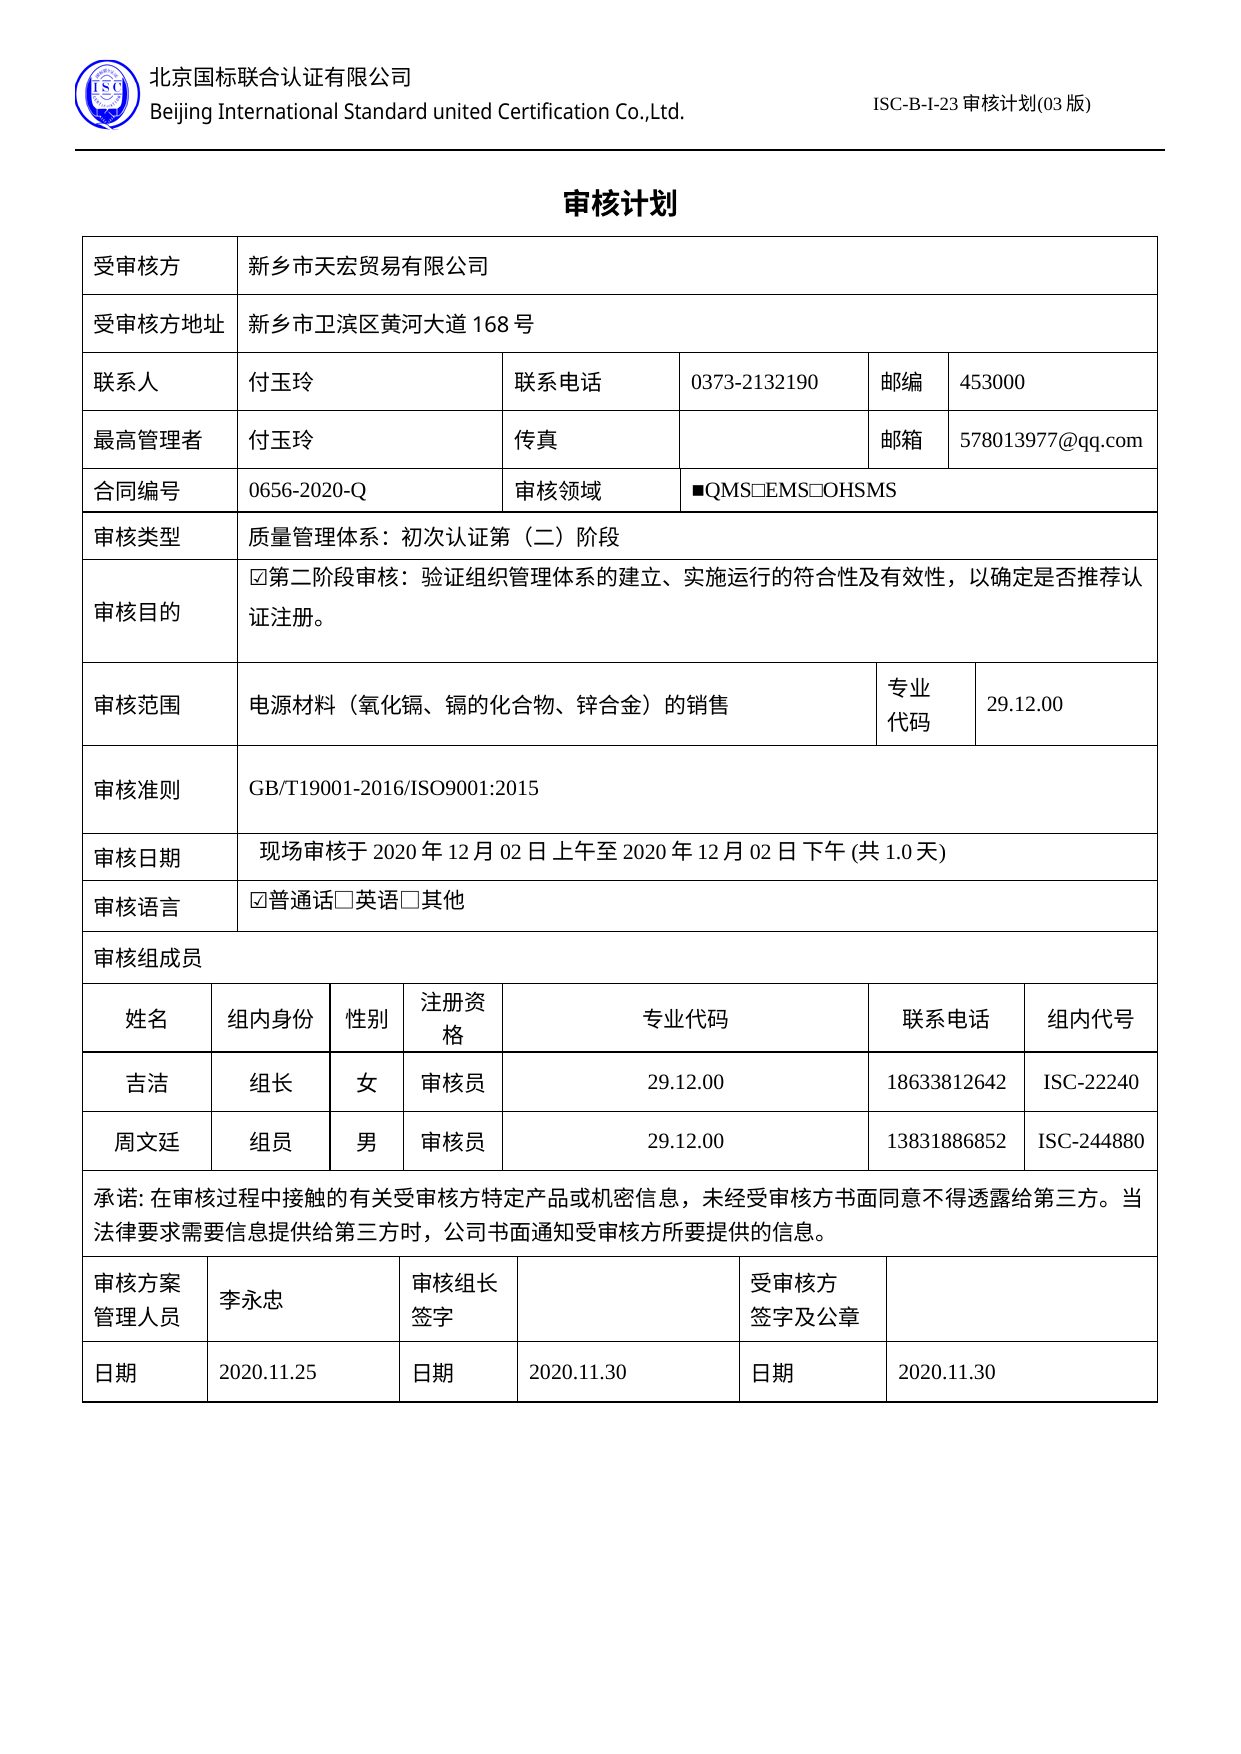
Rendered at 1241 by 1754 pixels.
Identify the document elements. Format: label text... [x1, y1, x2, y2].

table_cell 组内代号 [1025, 984, 1157, 1051]
table_cell 0656-2020-Q [238, 469, 502, 511]
table_cell 性别 [331, 984, 403, 1051]
table_cell 质量管理体系：初次认证第（二）阶段 [238, 513, 1157, 559]
table_cell 审核员 [404, 1112, 502, 1170]
table_cell 日期 [400, 1342, 517, 1401]
table_cell 付玉玲 [238, 411, 502, 468]
table_cell ☑普通话□英语□其他 [238, 881, 1157, 931]
table_cell 审核方案 管理人员 [83, 1257, 207, 1341]
table_cell 组员 [212, 1112, 329, 1170]
table_cell 联系电话 [503, 353, 679, 410]
table_cell GB/T19001-2016/ISO9001:2015 [238, 746, 1157, 833]
table_cell 承诺: 在审核过程中接触的有关受审核方特定产品或机密信息，未经受审核方书面同意不得透露给第三方。当法律要求需要信息提供给第三方时，公司书面通知受审核方所要提供的信息。 [83, 1171, 1157, 1256]
table_cell 审核日期 [83, 834, 237, 879]
table_cell 2020.11.25 [208, 1342, 399, 1401]
table_cell 453000 [949, 353, 1157, 410]
table_cell 0373-2132190 [680, 353, 868, 410]
table_cell 审核组成员 [83, 932, 1157, 982]
table_cell 现场审核于2020年12月02日 上午至2020年12月02日 下午 (共1.0天) [238, 834, 1157, 879]
table_cell 电源材料（氧化镉、镉的化合物、锌合金）的销售 [238, 663, 876, 745]
table_cell 新乡市卫滨区黄河大道168号 [238, 295, 1157, 352]
table_cell 付玉玲 [238, 353, 502, 410]
picture [75, 59, 143, 129]
table_cell 传真 [503, 411, 679, 468]
table_header 新乡市天宏贸易有限公司 [238, 237, 1157, 294]
table_cell 18633812642 [869, 1053, 1024, 1111]
table_cell 受审核方 签字及公章 [740, 1257, 886, 1341]
table_cell [518, 1257, 739, 1341]
table_cell ■QMS□EMS□OHSMS [681, 469, 1157, 511]
table_cell 日期 [740, 1342, 886, 1401]
table_cell [887, 1257, 1157, 1341]
table_cell 审核类型 [83, 513, 237, 559]
text 审核计划 [75, 168, 1165, 236]
table_cell 合同编号 [83, 469, 237, 511]
table_cell 29.12.00 [503, 1112, 868, 1170]
table_cell 组长 [212, 1053, 329, 1111]
table_cell 李永忠 [208, 1257, 399, 1341]
table_cell 2020.11.30 [518, 1342, 739, 1401]
table_cell 日期 [83, 1342, 207, 1401]
table_cell 邮箱 [869, 411, 948, 468]
table_cell 审核范围 [83, 663, 237, 745]
table_cell 男 [331, 1112, 403, 1170]
table_cell 2020.11.30 [887, 1342, 1157, 1401]
table_cell ISC-244880 [1025, 1112, 1157, 1170]
table_cell 吉洁 [83, 1053, 211, 1111]
table_cell 联系电话 [869, 984, 1024, 1051]
table_cell ☑第二阶段审核：验证组织管理体系的建立、实施运行的符合性及有效性，以确定是否推荐认证注册。 [238, 560, 1157, 662]
table_cell 姓名 [83, 984, 211, 1051]
table_cell ISC-22240 [1025, 1053, 1157, 1111]
table_cell [680, 411, 868, 468]
table_header 受审核方 [83, 237, 237, 294]
table_cell 专业 代码 [877, 663, 975, 745]
table_cell 审核领域 [503, 469, 680, 511]
table_cell 受审核方地址 [83, 295, 237, 352]
table_cell 女 [331, 1053, 403, 1111]
table_cell 专业代码 [503, 984, 868, 1051]
table_cell 29.12.00 [503, 1053, 868, 1111]
table_cell 联系人 [83, 353, 237, 410]
table_cell 审核准则 [83, 746, 237, 833]
table_cell 审核语言 [83, 881, 237, 931]
table_cell 审核员 [404, 1053, 502, 1111]
table_cell 组内身份 [212, 984, 329, 1051]
table_cell 最高管理者 [83, 411, 237, 468]
table_cell 注册资格 [404, 984, 502, 1051]
table_cell 578013977@qq.com [949, 411, 1157, 468]
table_cell 邮编 [869, 353, 948, 410]
table_cell 周文廷 [83, 1112, 211, 1170]
table_cell 29.12.00 [976, 663, 1157, 745]
table_cell 审核目的 [83, 560, 237, 662]
table_cell 审核组长 签字 [400, 1257, 517, 1341]
table_cell 13831886852 [869, 1112, 1024, 1170]
